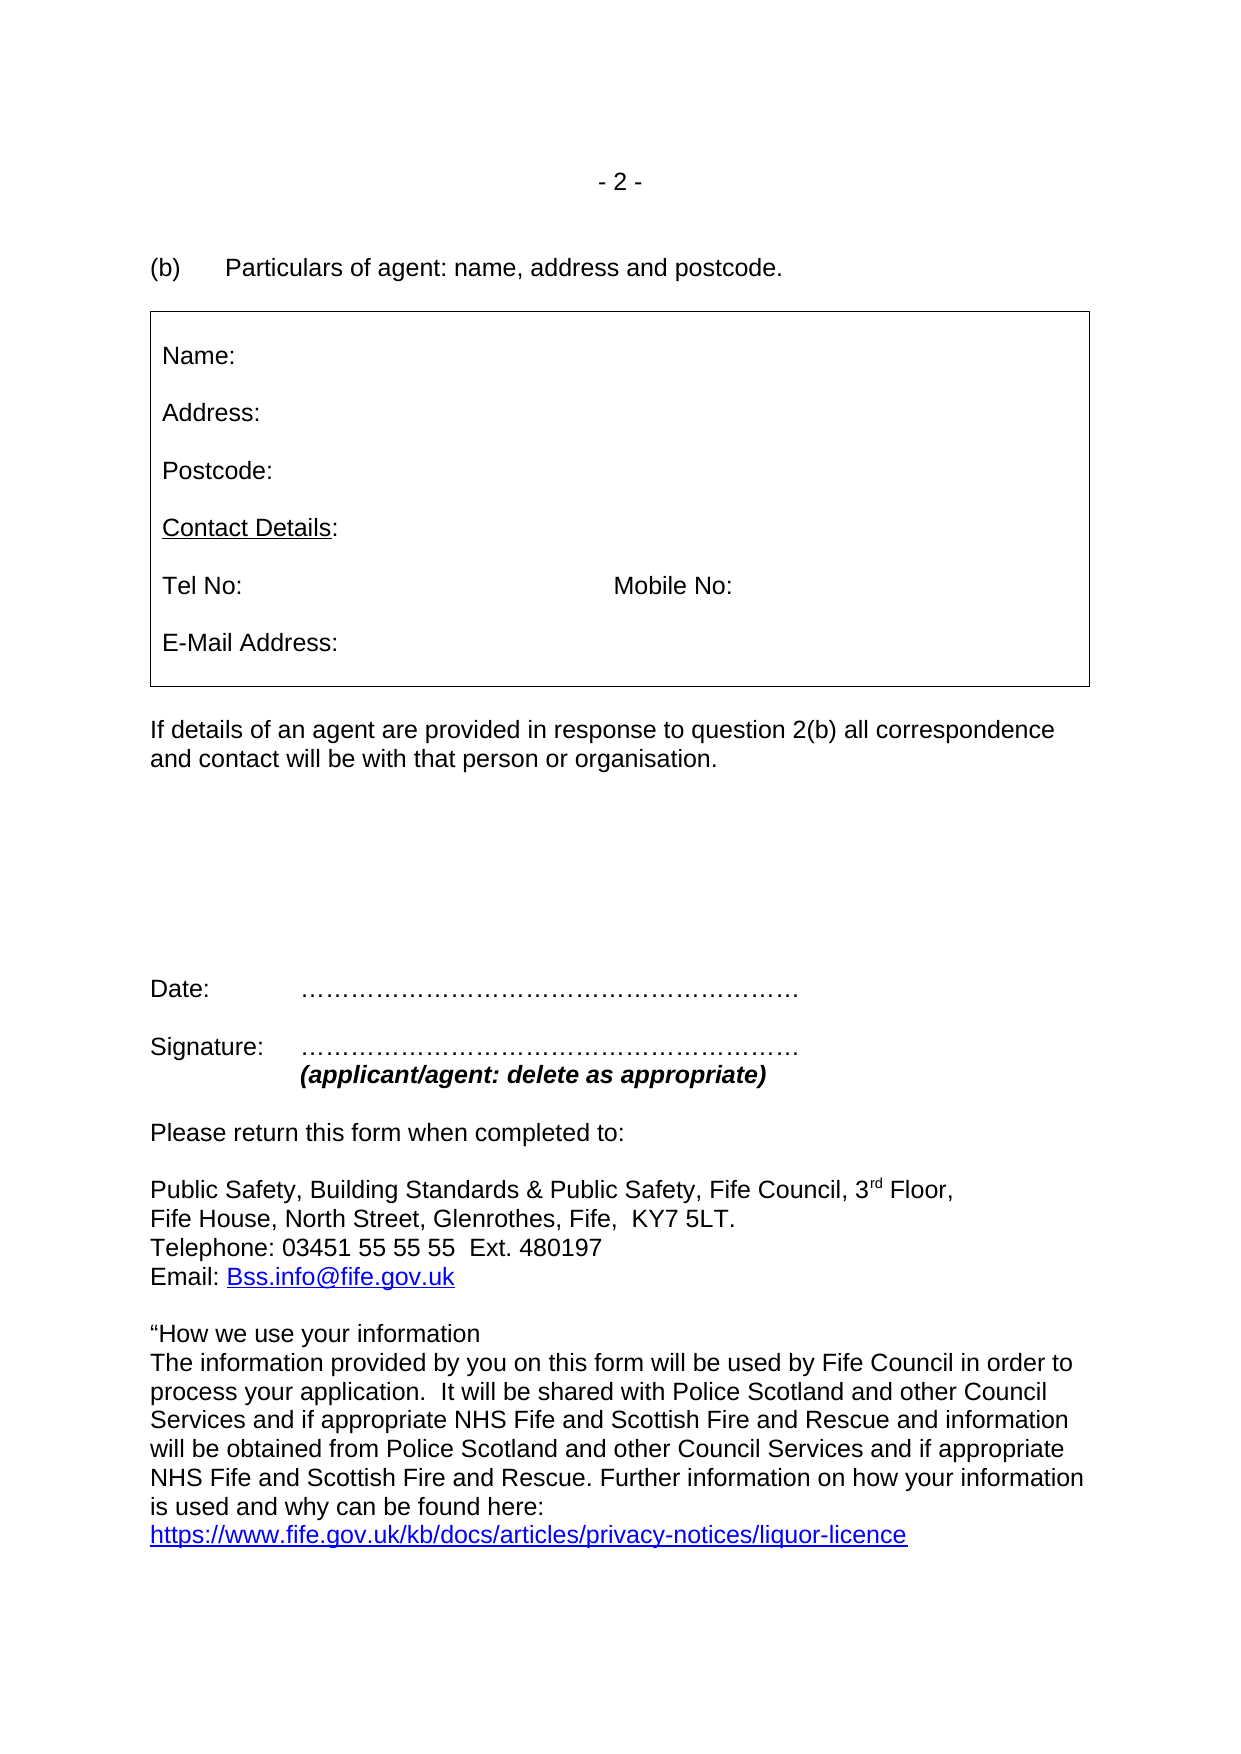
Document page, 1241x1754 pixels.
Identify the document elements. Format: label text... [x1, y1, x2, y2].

text The information provided by you on this form will be used by Fife Council in order to process your application. It will be shared with Police Scotland and other Council Services and if appropriate NHS Fife and Scottish Fire and Rescue and information will be obtained from Police Scotland and other Council Services and if appropriate NHS Fife and Scottish Fire and Rescue. Further information on how your information is used and why can be found here: [150, 1348, 1090, 1520]
text Fife House, North Street, Glenrothes, Fife, KY7 5LT. [150, 1204, 1090, 1233]
text “How we use your information [150, 1319, 1090, 1348]
text Public Safety, Building Standards & Public Safety, Fife Council, 3rd Floor, [150, 1175, 1090, 1204]
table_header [151, 312, 1089, 686]
text (b) Particulars of agent: name, address and postcode. [150, 253, 1090, 282]
text - 2 - [150, 167, 1090, 196]
text https://www.fife.gov.uk/kb/docs/articles/privacy-notices/liquor-licence [150, 1520, 1090, 1549]
text Telephone: 03451 55 55 55 Ext. 480197 [150, 1233, 1090, 1262]
text Signature: …………………………………………………… [150, 1032, 1090, 1060]
text If details of an agent are provided in response to question 2(b) all correspondence and contact will be with that person or organisation. [150, 715, 1090, 773]
text Please return this form when completed to: [150, 1118, 1090, 1147]
text Date: …………………………………………………… [150, 974, 1090, 1003]
text Email: Bss.info@fife.gov.uk [150, 1262, 1090, 1290]
text (applicant/agent: delete as appropriate) [150, 1060, 1090, 1089]
